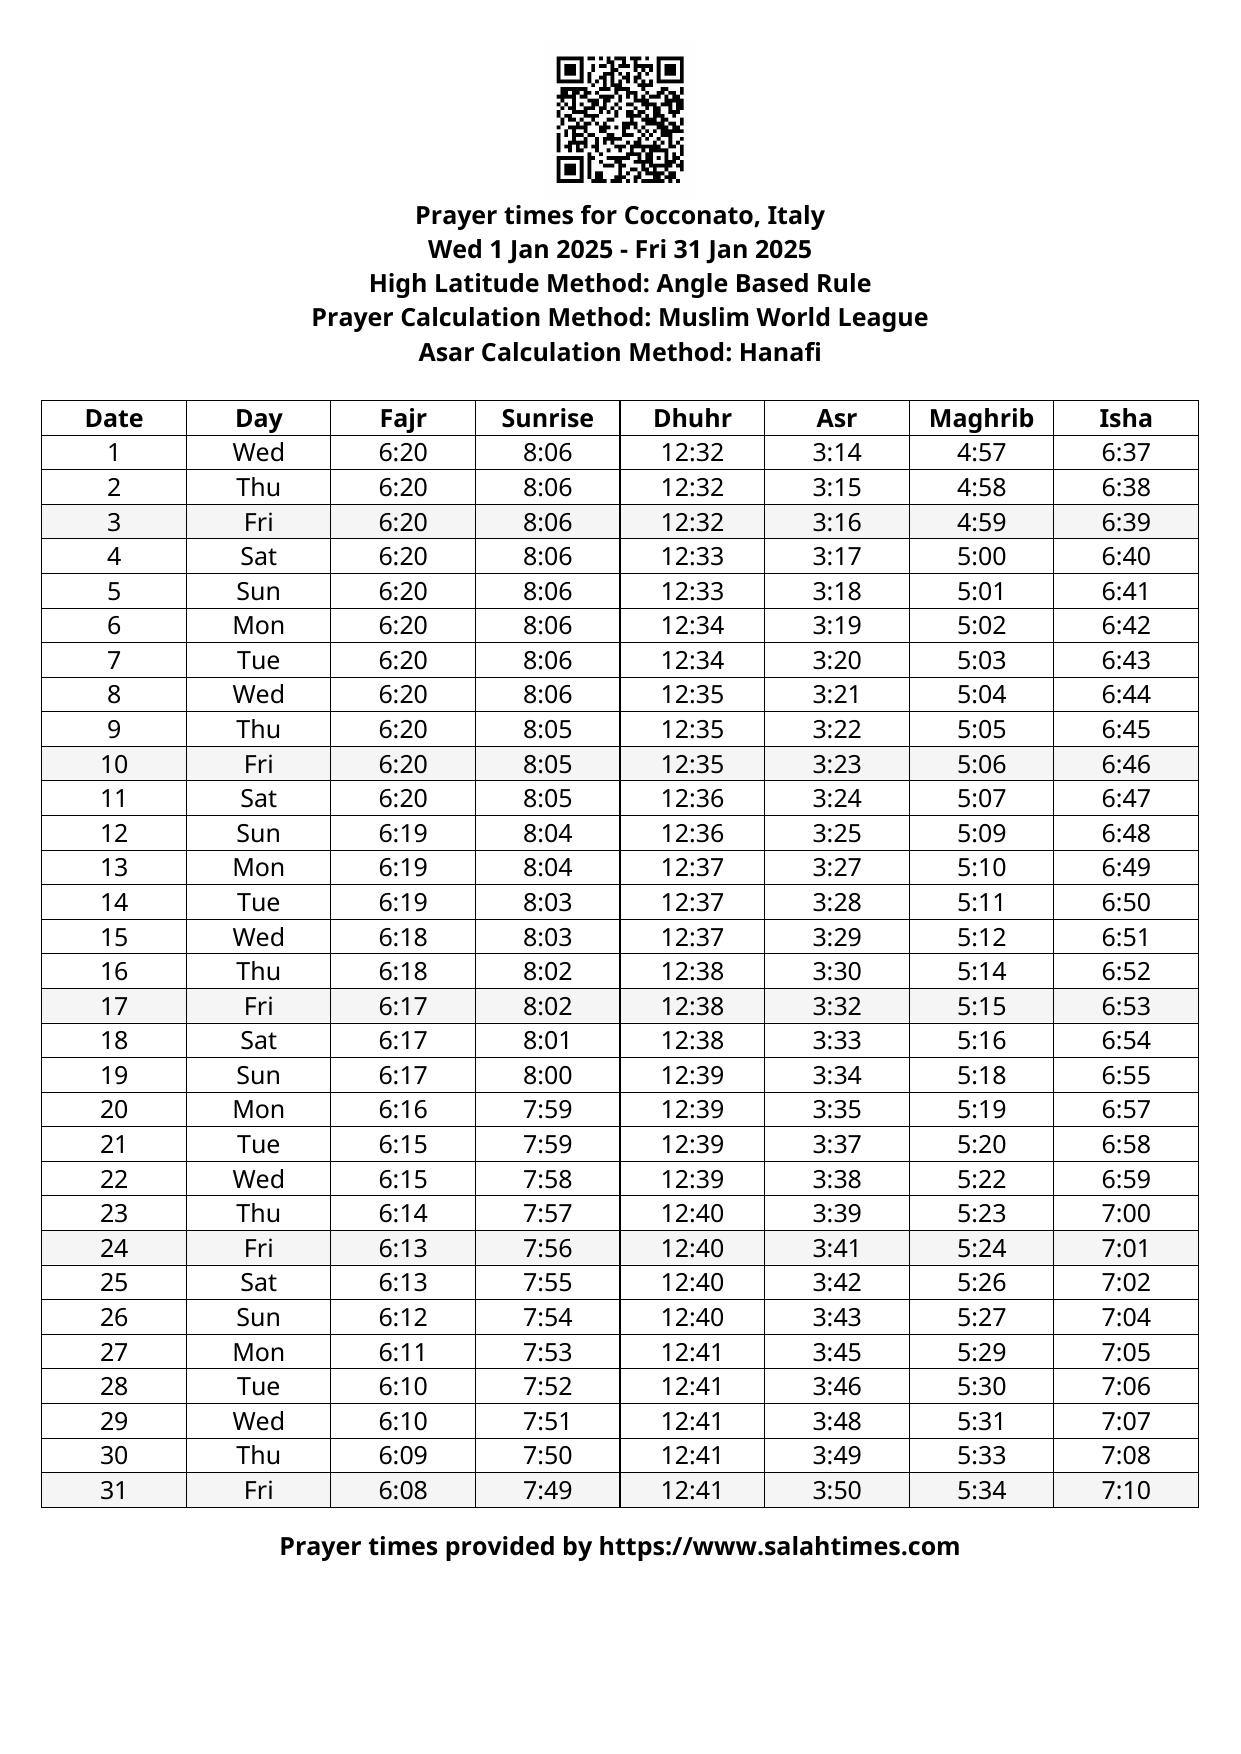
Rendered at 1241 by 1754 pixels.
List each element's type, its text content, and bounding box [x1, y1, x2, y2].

table_cell 6:20 [331, 436, 475, 469]
table_cell 3:48 [765, 1404, 909, 1437]
table_cell 6:42 [1054, 609, 1198, 642]
table_cell 6:41 [1054, 574, 1198, 607]
table_cell 3:29 [765, 920, 909, 953]
table_cell 6:13 [331, 1231, 475, 1264]
table_cell 26 [42, 1300, 186, 1334]
table_cell 4:57 [910, 436, 1053, 469]
text High Latitude Method: Angle Based Rule [42, 266, 1198, 300]
table_cell 4:59 [910, 505, 1053, 538]
table_cell 12:39 [621, 1127, 764, 1161]
table_cell Thu [187, 712, 330, 746]
table_cell 10 [42, 747, 186, 780]
table_cell 6:37 [1054, 436, 1198, 469]
table_header Dhuhr [621, 401, 764, 434]
table_cell 12:40 [621, 1266, 764, 1299]
table_cell 7:53 [476, 1335, 619, 1368]
table_header Day [187, 401, 330, 434]
table_cell 5:27 [910, 1300, 1053, 1334]
table_cell 6:17 [331, 1058, 475, 1092]
table_cell Wed [187, 436, 330, 469]
table_cell 6:18 [331, 920, 475, 953]
table_cell 3:20 [765, 643, 909, 677]
table_cell 8:06 [476, 470, 619, 504]
table_cell Mon [187, 1093, 330, 1126]
table_cell 7:54 [476, 1300, 619, 1334]
table_cell Thu [187, 954, 330, 988]
table_cell 5:10 [910, 851, 1053, 884]
table_header Date [42, 401, 186, 434]
text Prayer Calculation Method: Muslim World League [42, 300, 1198, 334]
table_cell 6:50 [1054, 885, 1198, 919]
table_cell 28 [42, 1369, 186, 1403]
table_cell Sat [187, 539, 330, 573]
table_cell 8:06 [476, 643, 619, 677]
table_cell 6:17 [331, 989, 475, 1022]
table_cell 6:51 [1054, 920, 1198, 953]
table_cell 5:03 [910, 643, 1053, 677]
table_cell 6:10 [331, 1404, 475, 1437]
picture [542, 41, 699, 198]
table_cell 4 [42, 539, 186, 573]
table_cell 12:41 [621, 1369, 764, 1403]
table_cell 3:42 [765, 1266, 909, 1299]
table_cell 5:12 [910, 920, 1053, 953]
table_header Sunrise [476, 401, 619, 434]
table_cell 8:05 [476, 712, 619, 746]
table_cell Fri [187, 505, 330, 538]
table_cell 12:38 [621, 989, 764, 1022]
table_cell 12:35 [621, 747, 764, 780]
table_cell Thu [187, 470, 330, 504]
table_cell 7:05 [1054, 1335, 1198, 1368]
table_cell 12:36 [621, 781, 764, 815]
table_cell 3:37 [765, 1127, 909, 1161]
text Prayer times for Cocconato, Italy [42, 198, 1198, 232]
table_cell 6:19 [331, 816, 475, 849]
table_cell 6:08 [331, 1473, 475, 1507]
table_cell 6:46 [1054, 747, 1198, 780]
table_cell 5:29 [910, 1335, 1053, 1368]
table_cell 12:41 [621, 1439, 764, 1472]
table_cell 21 [42, 1127, 186, 1161]
table_cell 12:41 [621, 1335, 764, 1368]
table_cell 3:27 [765, 851, 909, 884]
table_cell 3:22 [765, 712, 909, 746]
table_cell 7:59 [476, 1127, 619, 1161]
table_cell 3:43 [765, 1300, 909, 1334]
table_cell 23 [42, 1196, 186, 1230]
table_header Isha [1054, 401, 1198, 434]
table_cell 8:00 [476, 1058, 619, 1092]
table_cell 5:34 [910, 1473, 1053, 1507]
table_cell Tue [187, 1127, 330, 1161]
table_cell 3:41 [765, 1231, 909, 1264]
table_cell 3:30 [765, 954, 909, 988]
table_cell 7:10 [1054, 1473, 1198, 1507]
table_cell 18 [42, 1024, 186, 1057]
table_cell Mon [187, 1335, 330, 1368]
table_cell 3:49 [765, 1439, 909, 1472]
text Prayer times provided by https://www.salahtimes.com [42, 1528, 1198, 1563]
table_cell 6:15 [331, 1162, 475, 1195]
table_cell 6:20 [331, 643, 475, 677]
table_cell 6:55 [1054, 1058, 1198, 1092]
table_cell 3:33 [765, 1024, 909, 1057]
table_cell 3:50 [765, 1473, 909, 1507]
table_cell 3 [42, 505, 186, 538]
table_cell 5:16 [910, 1024, 1053, 1057]
table_cell Wed [187, 1162, 330, 1195]
table_cell 5:04 [910, 678, 1053, 711]
table_cell Fri [187, 747, 330, 780]
table_cell 15 [42, 920, 186, 953]
table_cell 8:02 [476, 989, 619, 1022]
table_cell 7:08 [1054, 1439, 1198, 1472]
table_cell 6:57 [1054, 1093, 1198, 1126]
table_cell 7:51 [476, 1404, 619, 1437]
table_cell 7:04 [1054, 1300, 1198, 1334]
table_cell Wed [187, 920, 330, 953]
table_cell 6:20 [331, 747, 475, 780]
table_cell 3:35 [765, 1093, 909, 1126]
table_cell 8:04 [476, 851, 619, 884]
table_cell 5:02 [910, 609, 1053, 642]
table_cell 6:40 [1054, 539, 1198, 573]
table_cell Thu [187, 1439, 330, 1472]
table_cell 30 [42, 1439, 186, 1472]
table_cell 8:03 [476, 920, 619, 953]
table_cell 8:06 [476, 539, 619, 573]
table_cell Thu [187, 1196, 330, 1230]
table_cell Wed [187, 1404, 330, 1437]
table_cell 7 [42, 643, 186, 677]
text Asar Calculation Method: Hanafi [42, 334, 1198, 368]
table_cell 6:38 [1054, 470, 1198, 504]
table_cell 6:53 [1054, 989, 1198, 1022]
table_cell 12:32 [621, 470, 764, 504]
table_cell 6:39 [1054, 505, 1198, 538]
table_cell 14 [42, 885, 186, 919]
table_cell Sat [187, 781, 330, 815]
table_cell 3:21 [765, 678, 909, 711]
table_cell 6:52 [1054, 954, 1198, 988]
table_cell 12:34 [621, 609, 764, 642]
table_cell 12:39 [621, 1093, 764, 1126]
table_cell 12:40 [621, 1196, 764, 1230]
table_header Asr [765, 401, 909, 434]
table_cell 5:00 [910, 539, 1053, 573]
table_cell 8:01 [476, 1024, 619, 1057]
table_cell 12:35 [621, 712, 764, 746]
table_cell 12:40 [621, 1300, 764, 1334]
table_cell 6:20 [331, 781, 475, 815]
table_cell 5:33 [910, 1439, 1053, 1472]
table_cell 8:06 [476, 678, 619, 711]
table_cell 22 [42, 1162, 186, 1195]
table_cell 11 [42, 781, 186, 815]
table_cell 12:40 [621, 1231, 764, 1264]
table_cell 12:33 [621, 539, 764, 573]
table_cell Sat [187, 1024, 330, 1057]
table_cell 20 [42, 1093, 186, 1126]
table_cell 3:23 [765, 747, 909, 780]
table_cell 7:57 [476, 1196, 619, 1230]
table_cell 6:12 [331, 1300, 475, 1334]
table_cell 12:33 [621, 574, 764, 607]
table_cell 6:19 [331, 851, 475, 884]
table_cell 12:39 [621, 1058, 764, 1092]
table_cell Fri [187, 989, 330, 1022]
table_cell 5:07 [910, 781, 1053, 815]
table_cell 8:02 [476, 954, 619, 988]
table_cell 6:45 [1054, 712, 1198, 746]
table_cell Tue [187, 1369, 330, 1403]
table_cell 9 [42, 712, 186, 746]
table_cell 12:41 [621, 1473, 764, 1507]
table_cell 12:32 [621, 436, 764, 469]
table_cell 8:04 [476, 816, 619, 849]
table_cell 6:09 [331, 1439, 475, 1472]
table_cell 3:14 [765, 436, 909, 469]
table_cell 19 [42, 1058, 186, 1092]
table_cell Fri [187, 1473, 330, 1507]
table_cell 3:34 [765, 1058, 909, 1092]
table_cell 6:58 [1054, 1127, 1198, 1161]
table_cell 5:14 [910, 954, 1053, 988]
table_cell 7:07 [1054, 1404, 1198, 1437]
table_cell 5:19 [910, 1093, 1053, 1126]
table_cell 5:24 [910, 1231, 1053, 1264]
table_cell 6:43 [1054, 643, 1198, 677]
table_cell 2 [42, 470, 186, 504]
table_cell 3:25 [765, 816, 909, 849]
table_cell 6:14 [331, 1196, 475, 1230]
table_cell 5:23 [910, 1196, 1053, 1230]
table_cell 6:13 [331, 1266, 475, 1299]
table_cell 8:06 [476, 574, 619, 607]
table_cell 13 [42, 851, 186, 884]
table_cell 6:20 [331, 470, 475, 504]
table_cell 12:35 [621, 678, 764, 711]
table_cell 6:15 [331, 1127, 475, 1161]
table_cell 6:20 [331, 712, 475, 746]
table_cell 6:49 [1054, 851, 1198, 884]
table_cell 7:52 [476, 1369, 619, 1403]
table_cell 3:45 [765, 1335, 909, 1368]
table_cell 6:16 [331, 1093, 475, 1126]
table_cell 7:01 [1054, 1231, 1198, 1264]
table_cell 25 [42, 1266, 186, 1299]
table_cell 4:58 [910, 470, 1053, 504]
table_cell Sun [187, 816, 330, 849]
table_cell 3:28 [765, 885, 909, 919]
table_cell 6 [42, 609, 186, 642]
table_cell 7:59 [476, 1093, 619, 1126]
table_cell 3:46 [765, 1369, 909, 1403]
table_cell 5:09 [910, 816, 1053, 849]
table_cell 12 [42, 816, 186, 849]
table_cell 3:16 [765, 505, 909, 538]
table_cell 6:17 [331, 1024, 475, 1057]
table_cell 3:38 [765, 1162, 909, 1195]
table_header Maghrib [910, 401, 1053, 434]
table_cell 8:03 [476, 885, 619, 919]
table_cell 8:06 [476, 436, 619, 469]
table_cell 6:19 [331, 885, 475, 919]
table_cell 3:15 [765, 470, 909, 504]
table_cell 12:37 [621, 920, 764, 953]
table_cell Tue [187, 885, 330, 919]
table_cell 5:05 [910, 712, 1053, 746]
table_cell 7:56 [476, 1231, 619, 1264]
table_cell 12:37 [621, 851, 764, 884]
table_cell 8:05 [476, 781, 619, 815]
table_cell 3:39 [765, 1196, 909, 1230]
table_cell 1 [42, 436, 186, 469]
table_cell Mon [187, 851, 330, 884]
table_cell Fri [187, 1231, 330, 1264]
table_cell 12:41 [621, 1404, 764, 1437]
table_cell 5:01 [910, 574, 1053, 607]
table_cell 8:06 [476, 505, 619, 538]
table_cell 8:06 [476, 609, 619, 642]
table_cell 6:54 [1054, 1024, 1198, 1057]
table_cell 27 [42, 1335, 186, 1368]
table_cell 5:06 [910, 747, 1053, 780]
table_cell 6:59 [1054, 1162, 1198, 1195]
table_cell 31 [42, 1473, 186, 1507]
table_cell 12:37 [621, 885, 764, 919]
table_cell 6:48 [1054, 816, 1198, 849]
table_cell 6:11 [331, 1335, 475, 1368]
table_cell 6:20 [331, 539, 475, 573]
table_cell 8:05 [476, 747, 619, 780]
table_cell 7:00 [1054, 1196, 1198, 1230]
table_cell Tue [187, 643, 330, 677]
table_cell 6:20 [331, 505, 475, 538]
table_cell 12:38 [621, 954, 764, 988]
table_cell Sat [187, 1266, 330, 1299]
table_cell 5:15 [910, 989, 1053, 1022]
table_cell 6:47 [1054, 781, 1198, 815]
table_cell 5:22 [910, 1162, 1053, 1195]
table_cell 5:30 [910, 1369, 1053, 1403]
text Wed 1 Jan 2025 - Fri 31 Jan 2025 [42, 232, 1198, 266]
table_cell 5:31 [910, 1404, 1053, 1437]
table_cell 3:18 [765, 574, 909, 607]
table_cell 12:38 [621, 1024, 764, 1057]
table_cell 24 [42, 1231, 186, 1264]
table_cell 7:50 [476, 1439, 619, 1472]
table_cell 29 [42, 1404, 186, 1437]
table_cell 6:20 [331, 609, 475, 642]
table_cell 3:24 [765, 781, 909, 815]
table_cell 6:10 [331, 1369, 475, 1403]
table_cell 3:19 [765, 609, 909, 642]
table_cell 16 [42, 954, 186, 988]
table_cell 5 [42, 574, 186, 607]
table_cell Mon [187, 609, 330, 642]
table_cell 3:17 [765, 539, 909, 573]
table_cell 5:11 [910, 885, 1053, 919]
table_cell 12:39 [621, 1162, 764, 1195]
table_cell 5:20 [910, 1127, 1053, 1161]
table_cell 12:36 [621, 816, 764, 849]
table_cell 7:02 [1054, 1266, 1198, 1299]
table_cell 6:18 [331, 954, 475, 988]
table_cell 8 [42, 678, 186, 711]
table_cell 6:44 [1054, 678, 1198, 711]
table_cell 12:34 [621, 643, 764, 677]
table_cell 5:26 [910, 1266, 1053, 1299]
table_cell 7:55 [476, 1266, 619, 1299]
table_cell Wed [187, 678, 330, 711]
table_cell Sun [187, 574, 330, 607]
table_cell 7:06 [1054, 1369, 1198, 1403]
table_cell 6:20 [331, 678, 475, 711]
table_cell Sun [187, 1300, 330, 1334]
table_cell 5:18 [910, 1058, 1053, 1092]
table_cell 7:58 [476, 1162, 619, 1195]
table_cell 6:20 [331, 574, 475, 607]
table_cell 3:32 [765, 989, 909, 1022]
table_cell 12:32 [621, 505, 764, 538]
table_cell 7:49 [476, 1473, 619, 1507]
table_header Fajr [331, 401, 475, 434]
table_cell 17 [42, 989, 186, 1022]
table_cell Sun [187, 1058, 330, 1092]
